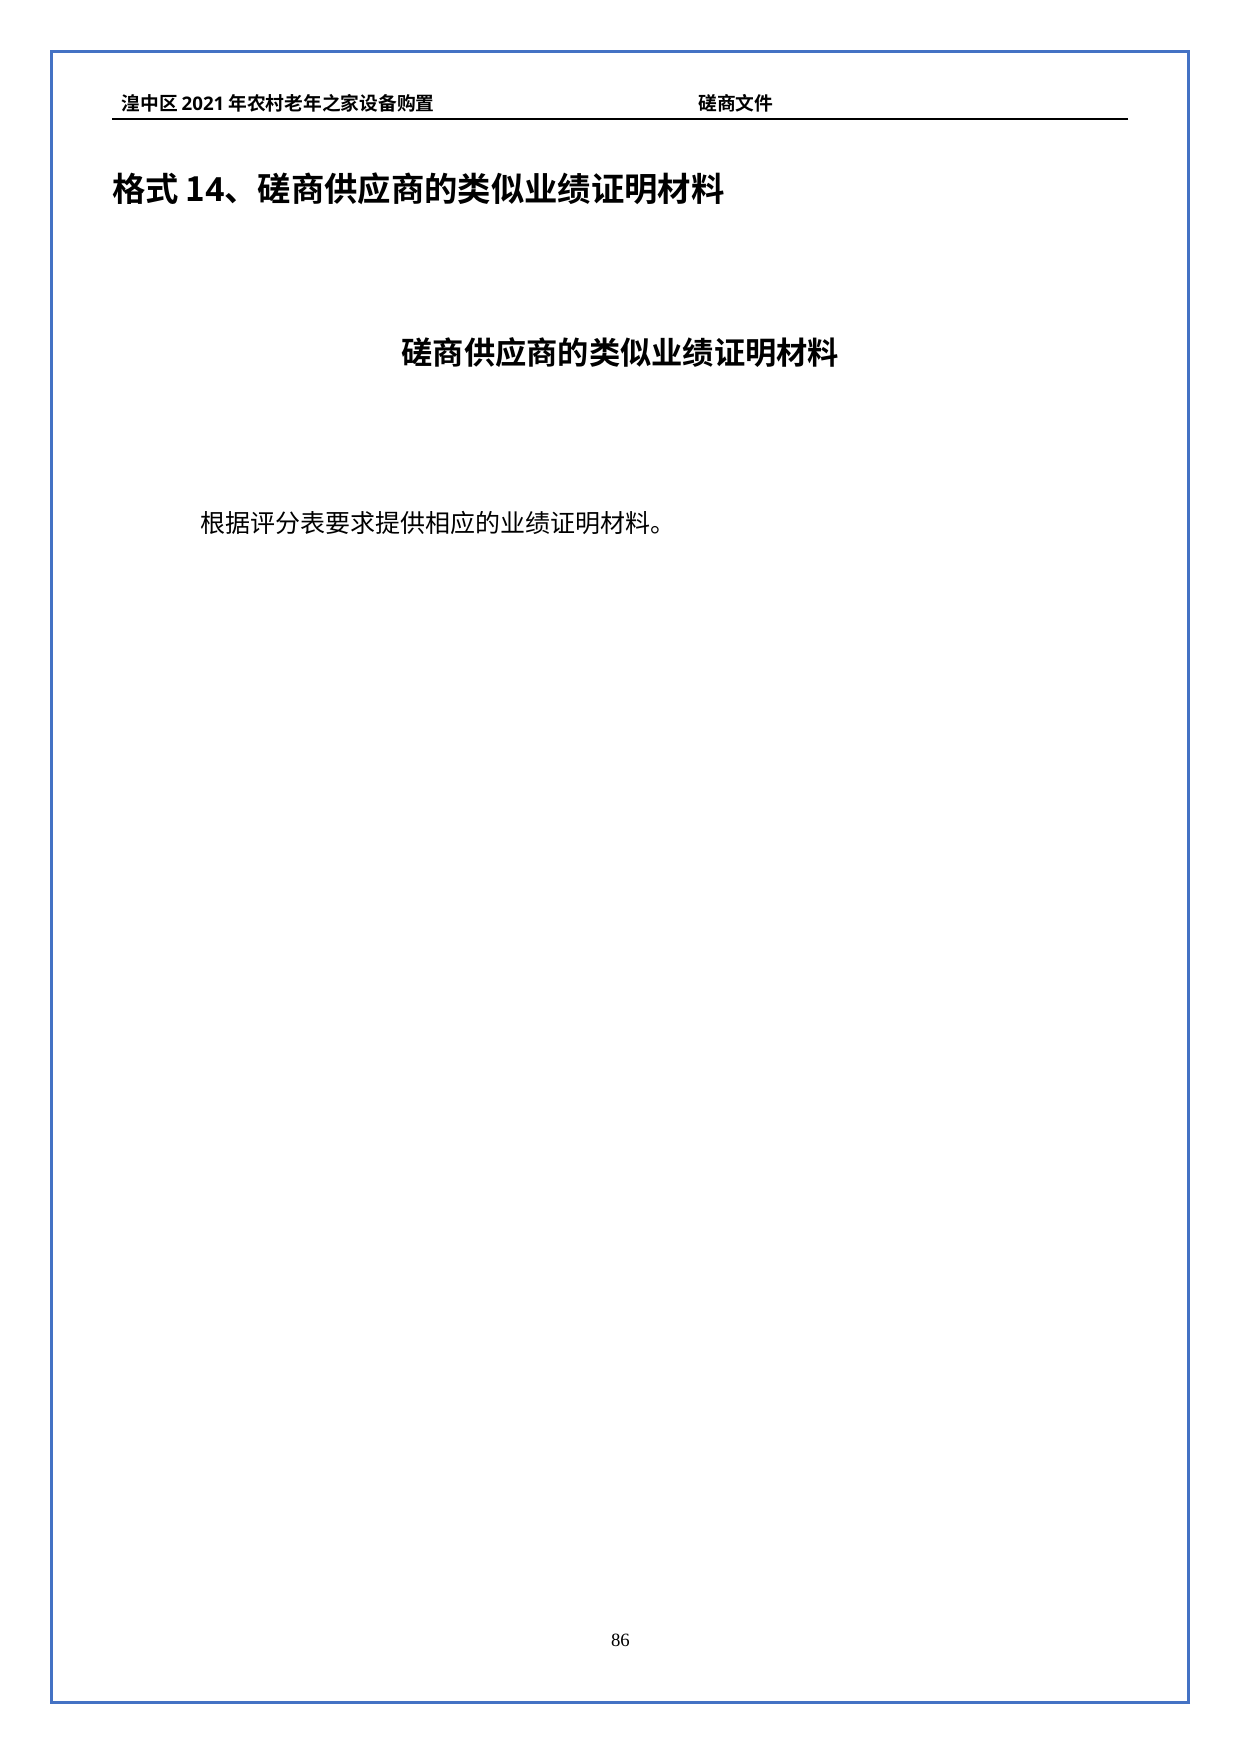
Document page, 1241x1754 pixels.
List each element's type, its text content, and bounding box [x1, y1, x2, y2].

subtitle 格式14、磋商供应商的类似业绩证明材料 [112, 163, 1128, 211]
text 磋商供应商的类似业绩证明材料 [112, 318, 1128, 383]
text 根据评分表要求提供相应的业绩证明材料。 [112, 489, 1128, 554]
